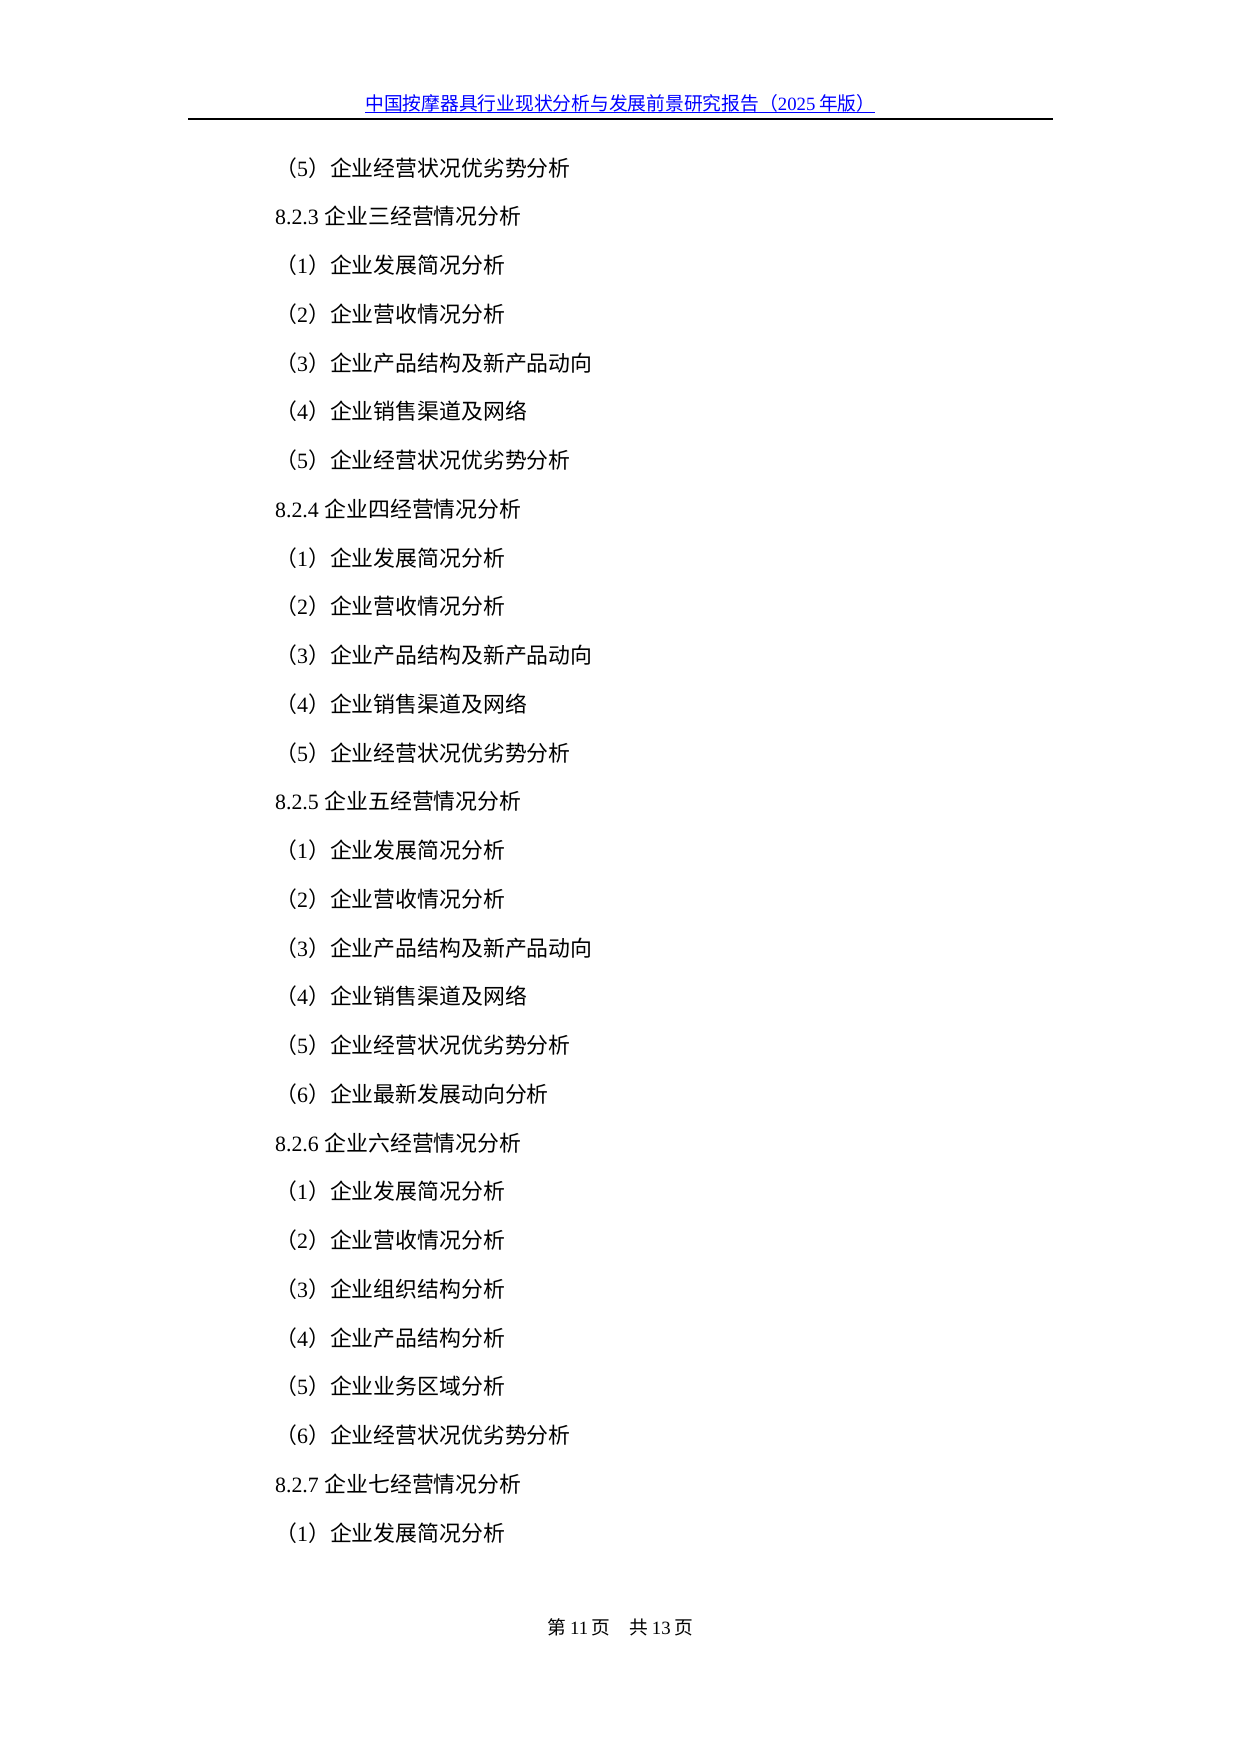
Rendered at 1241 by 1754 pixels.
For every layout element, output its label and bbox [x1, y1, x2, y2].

text [187, 150, 1053, 1548]
